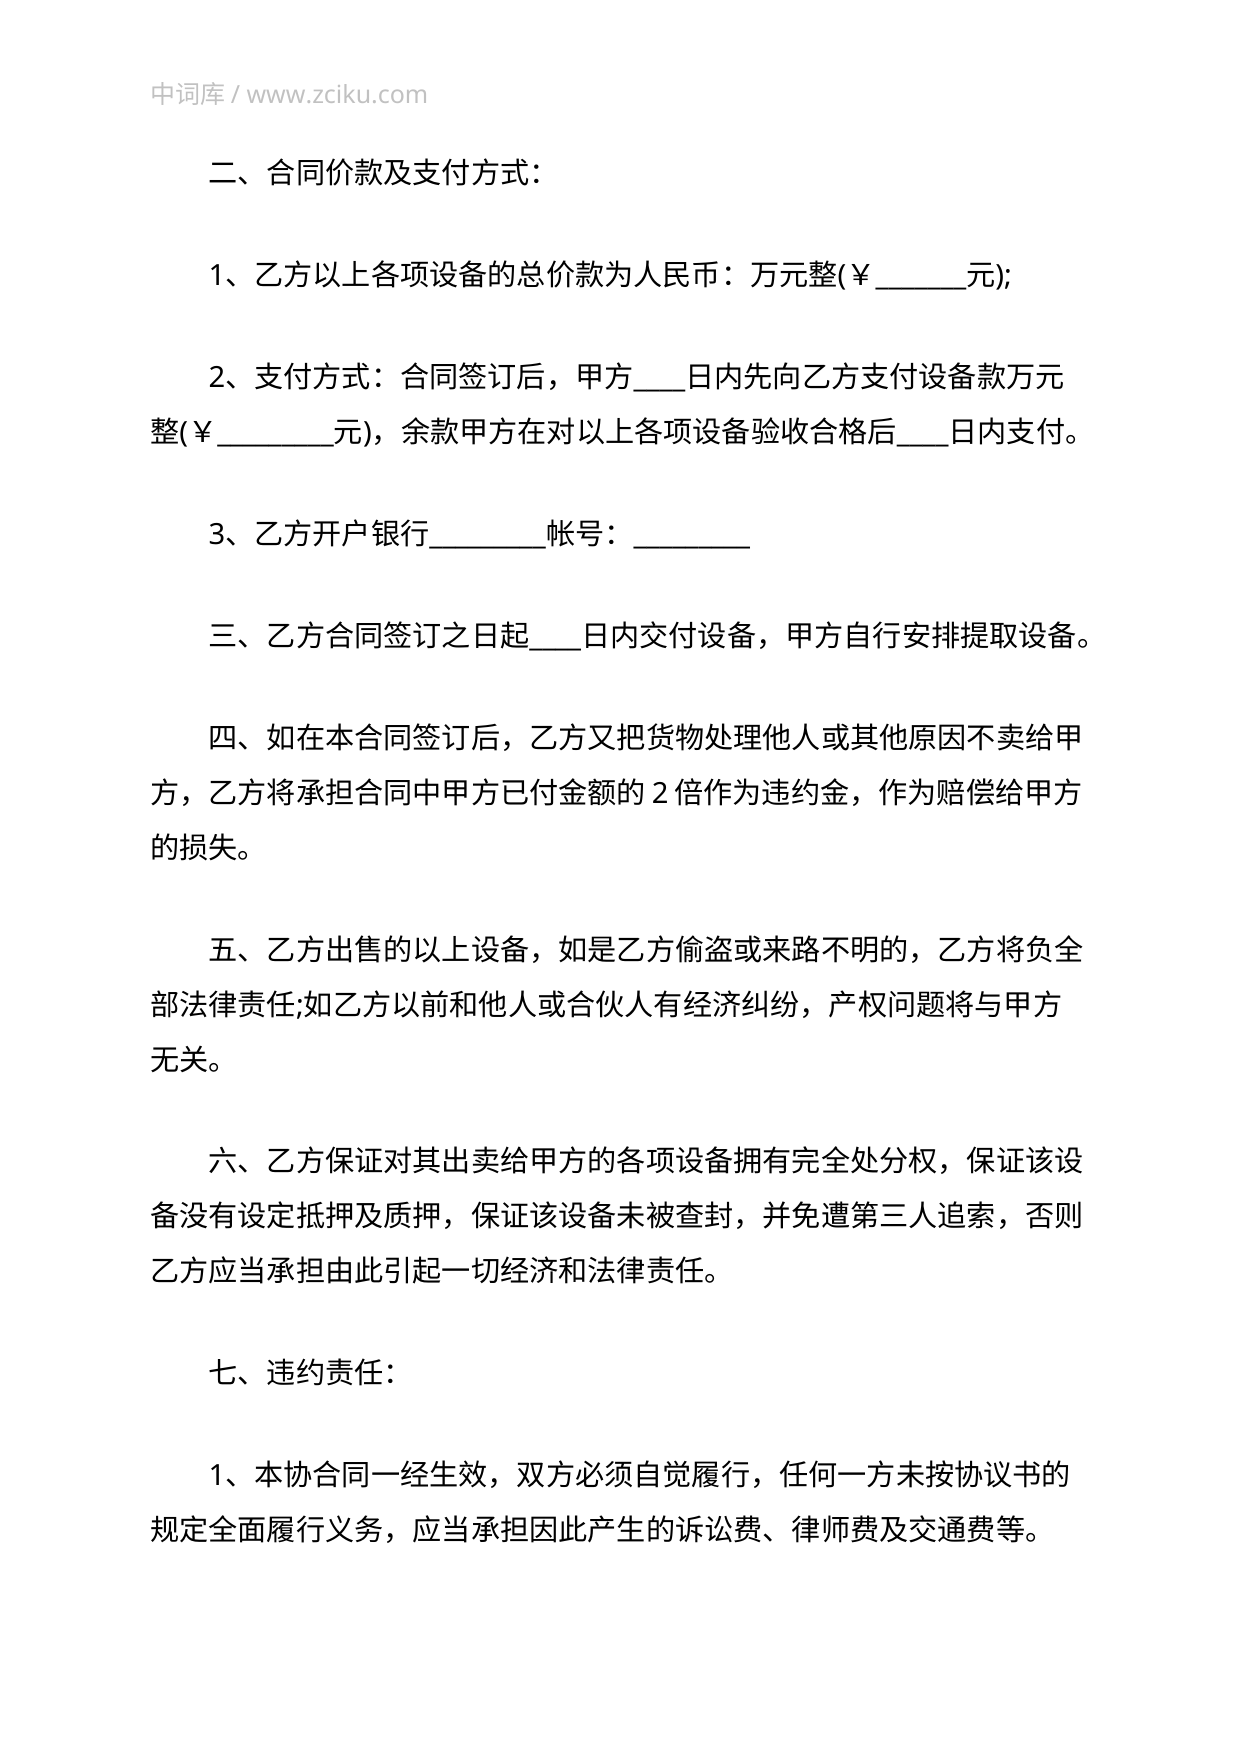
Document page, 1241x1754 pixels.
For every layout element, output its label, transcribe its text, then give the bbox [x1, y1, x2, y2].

text 二、合同价款及支付方式： [150, 150, 1090, 192]
text 四、如在本合同签订后，乙方又把货物处理他人或其他原因不卖给甲方，乙方将承担合同中甲方已付金额的2倍作为违约金，作为赔偿给甲方的损失。 [150, 715, 1090, 867]
text 2、支付方式：合同签订后，甲方____日内先向乙方支付设备款万元整(￥_________元)，余款甲方在对以上各项设备验收合格后____日内支付。 [150, 354, 1090, 451]
text 七、违约责任： [150, 1349, 1090, 1392]
text 三、乙方合同签订之日起____日内交付设备，甲方自行安排提取设备。 [150, 613, 1090, 655]
text 3、乙方开户银行_________帐号：_________ [150, 511, 1090, 553]
text 1、本协合同一经生效，双方必须自觉履行，任何一方未按协议书的规定全面履行义务，应当承担因此产生的诉讼费、律师费及交通费等。 [150, 1451, 1090, 1549]
text 1、乙方以上各项设备的总价款为人民币：万元整(￥_______元); [150, 252, 1090, 294]
text 五、乙方出售的以上设备，如是乙方偷盗或来路不明的，乙方将负全部法律责任;如乙方以前和他人或合伙人有经济纠纷，产权问题将与甲方无关。 [150, 926, 1090, 1078]
text 六、乙方保证对其出卖给甲方的各项设备拥有完全处分权，保证该设备没有设定抵押及质押，保证该设备未被查封，并免遭第三人追索，否则乙方应当承担由此引起一切经济和法律责任。 [150, 1138, 1090, 1290]
